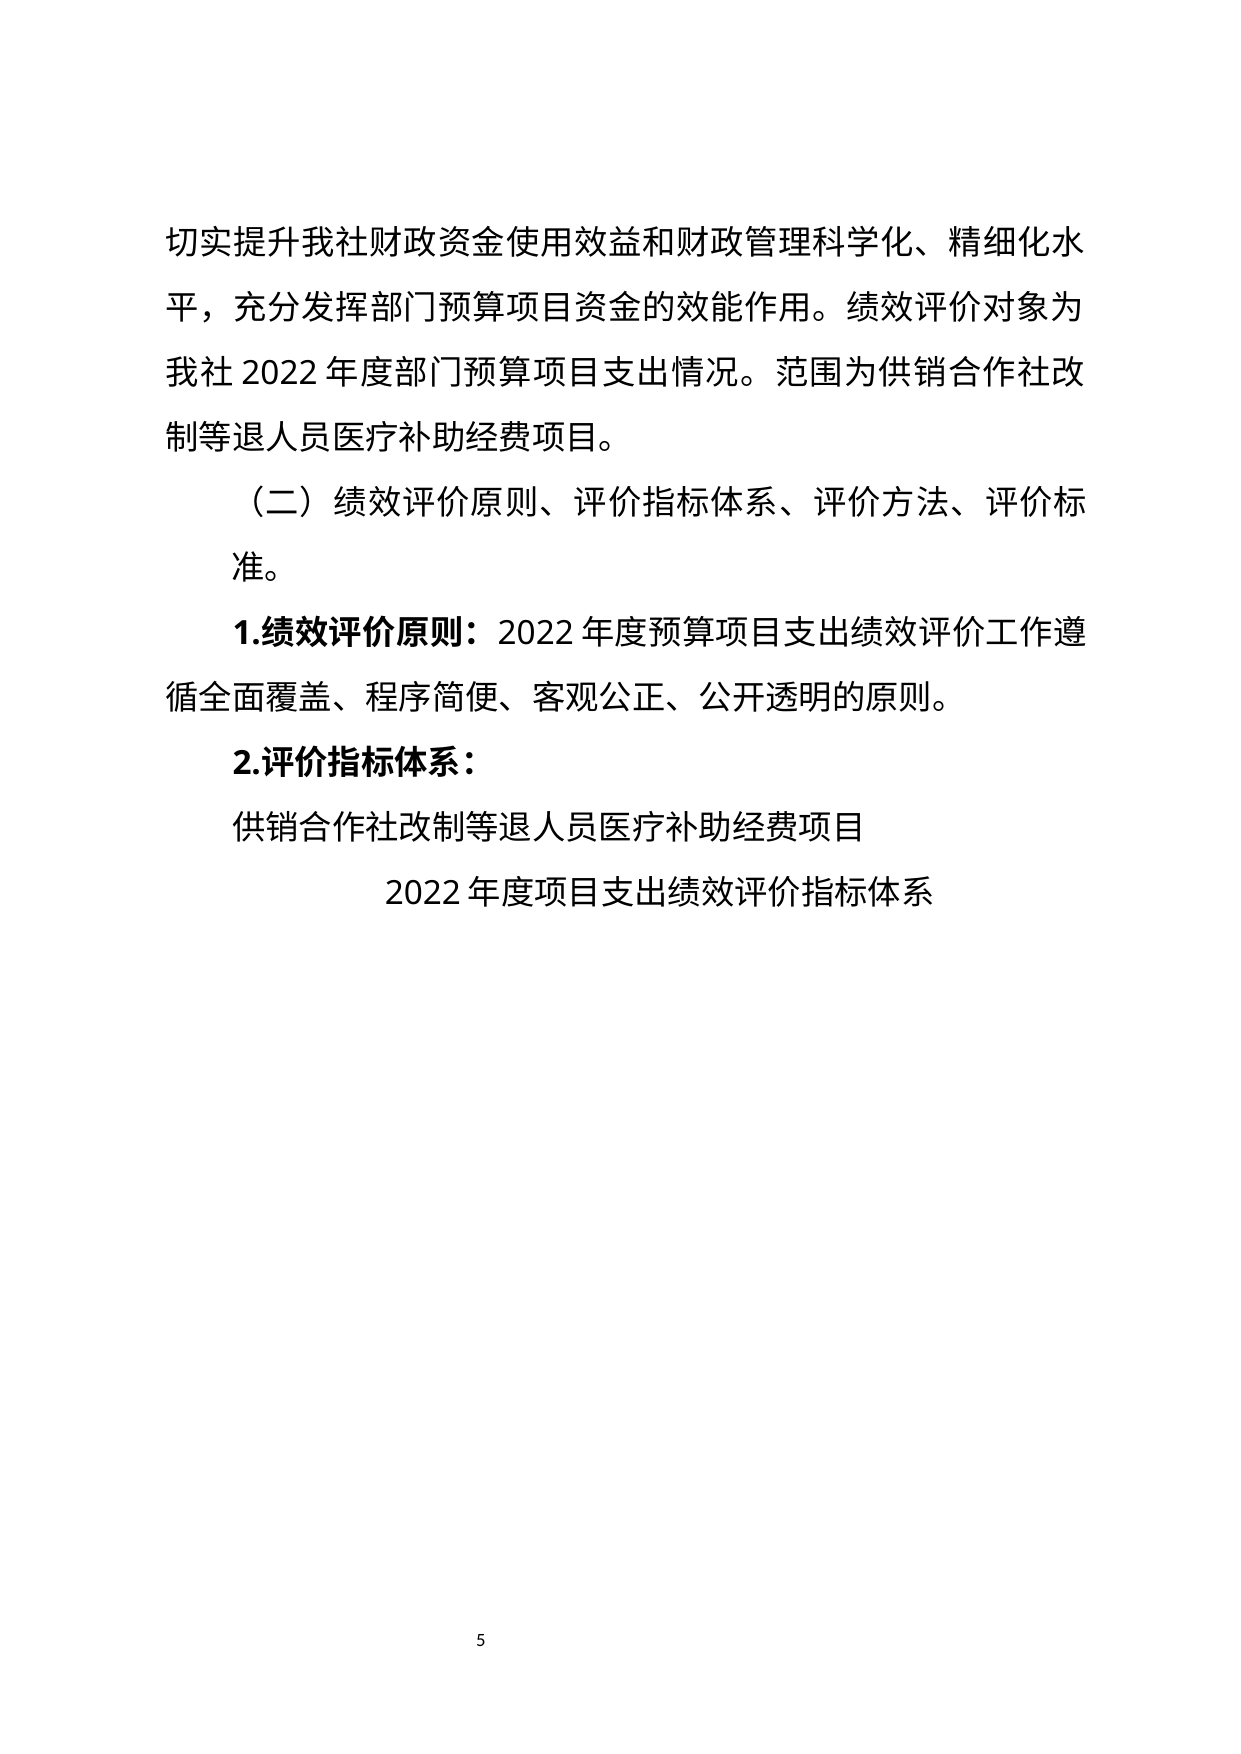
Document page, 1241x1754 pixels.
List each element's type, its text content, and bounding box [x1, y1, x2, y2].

list 2022年度项目支出绩效评价指标体系 [165, 858, 1087, 923]
list 2.评价指标体系： [165, 728, 1087, 793]
list 供销合作社改制等退人员医疗补助经费项目 [165, 793, 1087, 858]
list 1.绩效评价原则：2022年度预算项目支出绩效评价工作遵循全面覆盖、程序简便、客观公正、公开透明的原则。 [165, 598, 1087, 728]
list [165, 208, 1087, 468]
list （二）绩效评价原则、评价指标体系、评价方法、评价标准。 [231, 468, 1087, 598]
